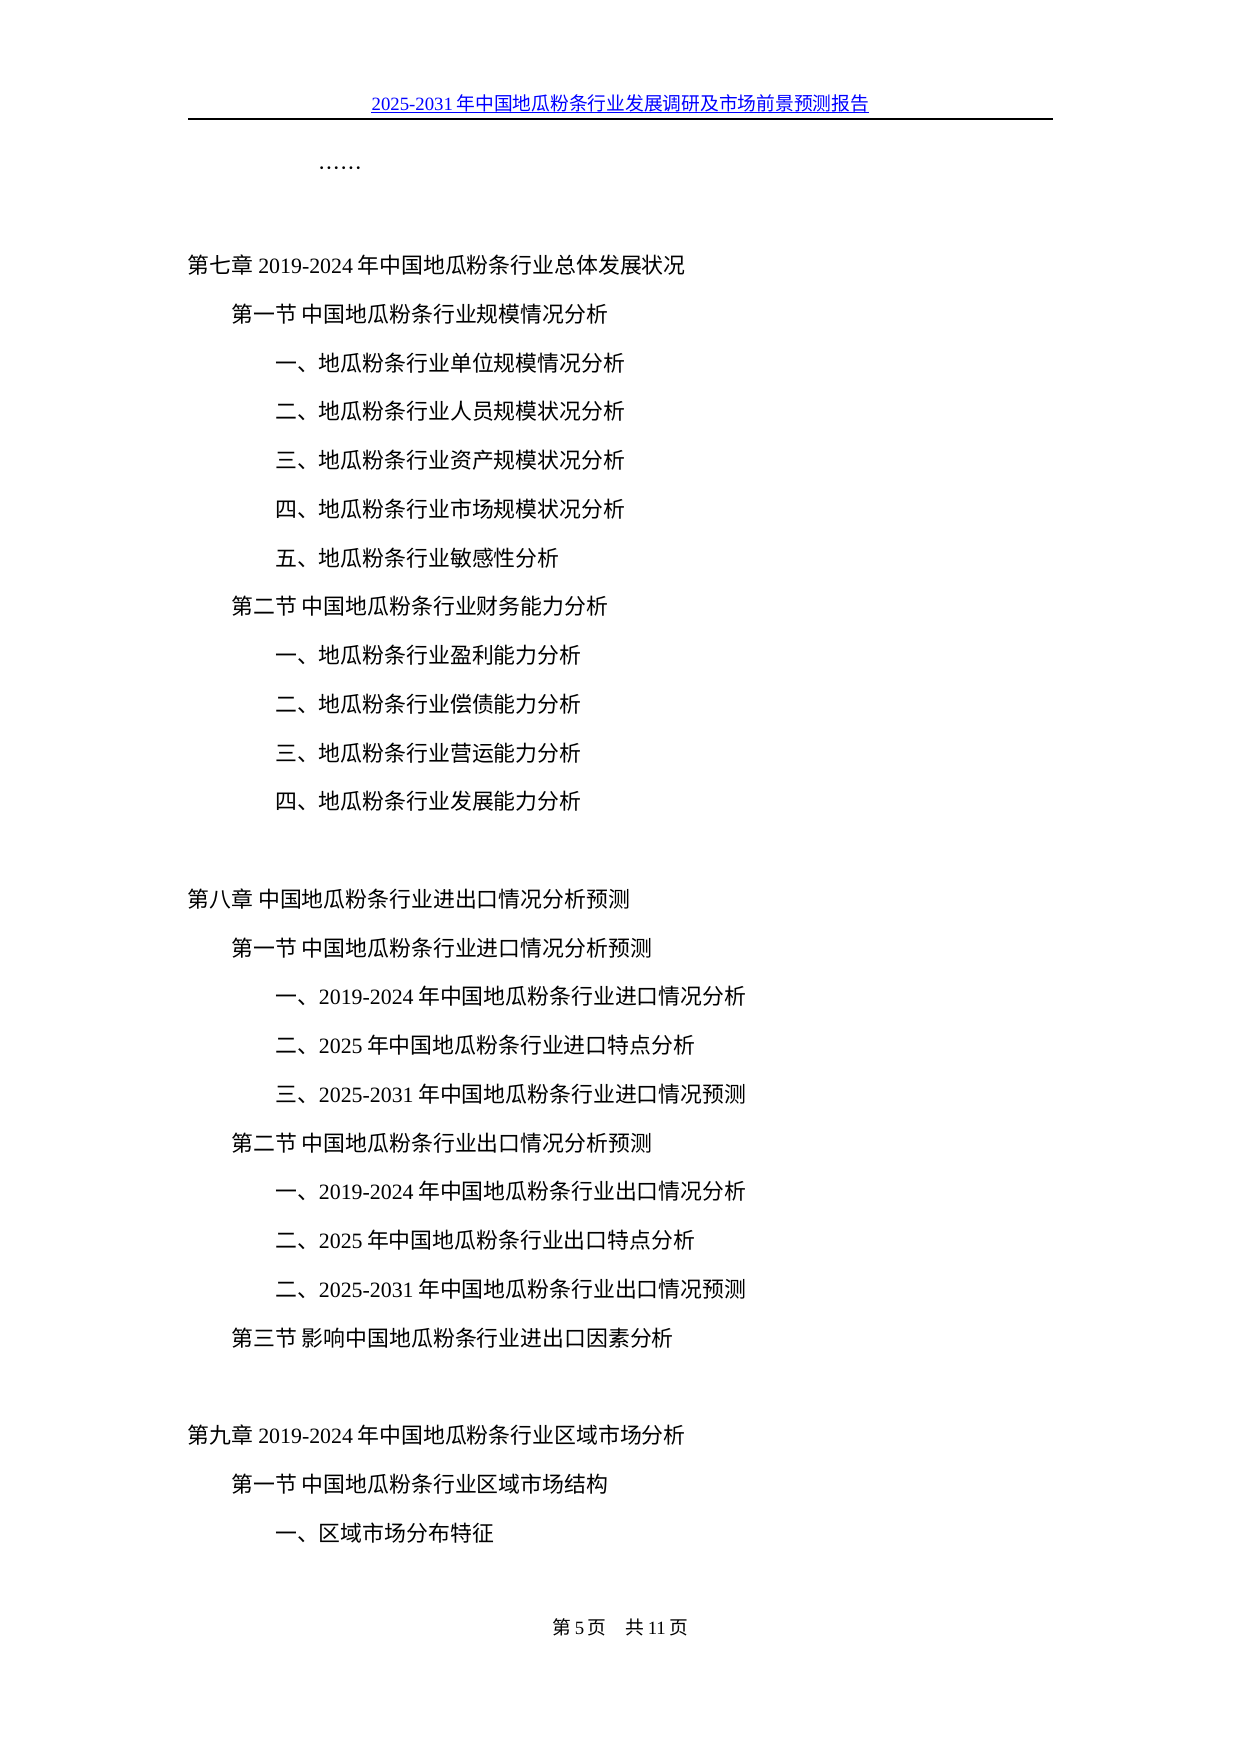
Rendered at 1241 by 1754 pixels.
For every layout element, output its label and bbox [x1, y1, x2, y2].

text [187, 150, 1053, 1548]
